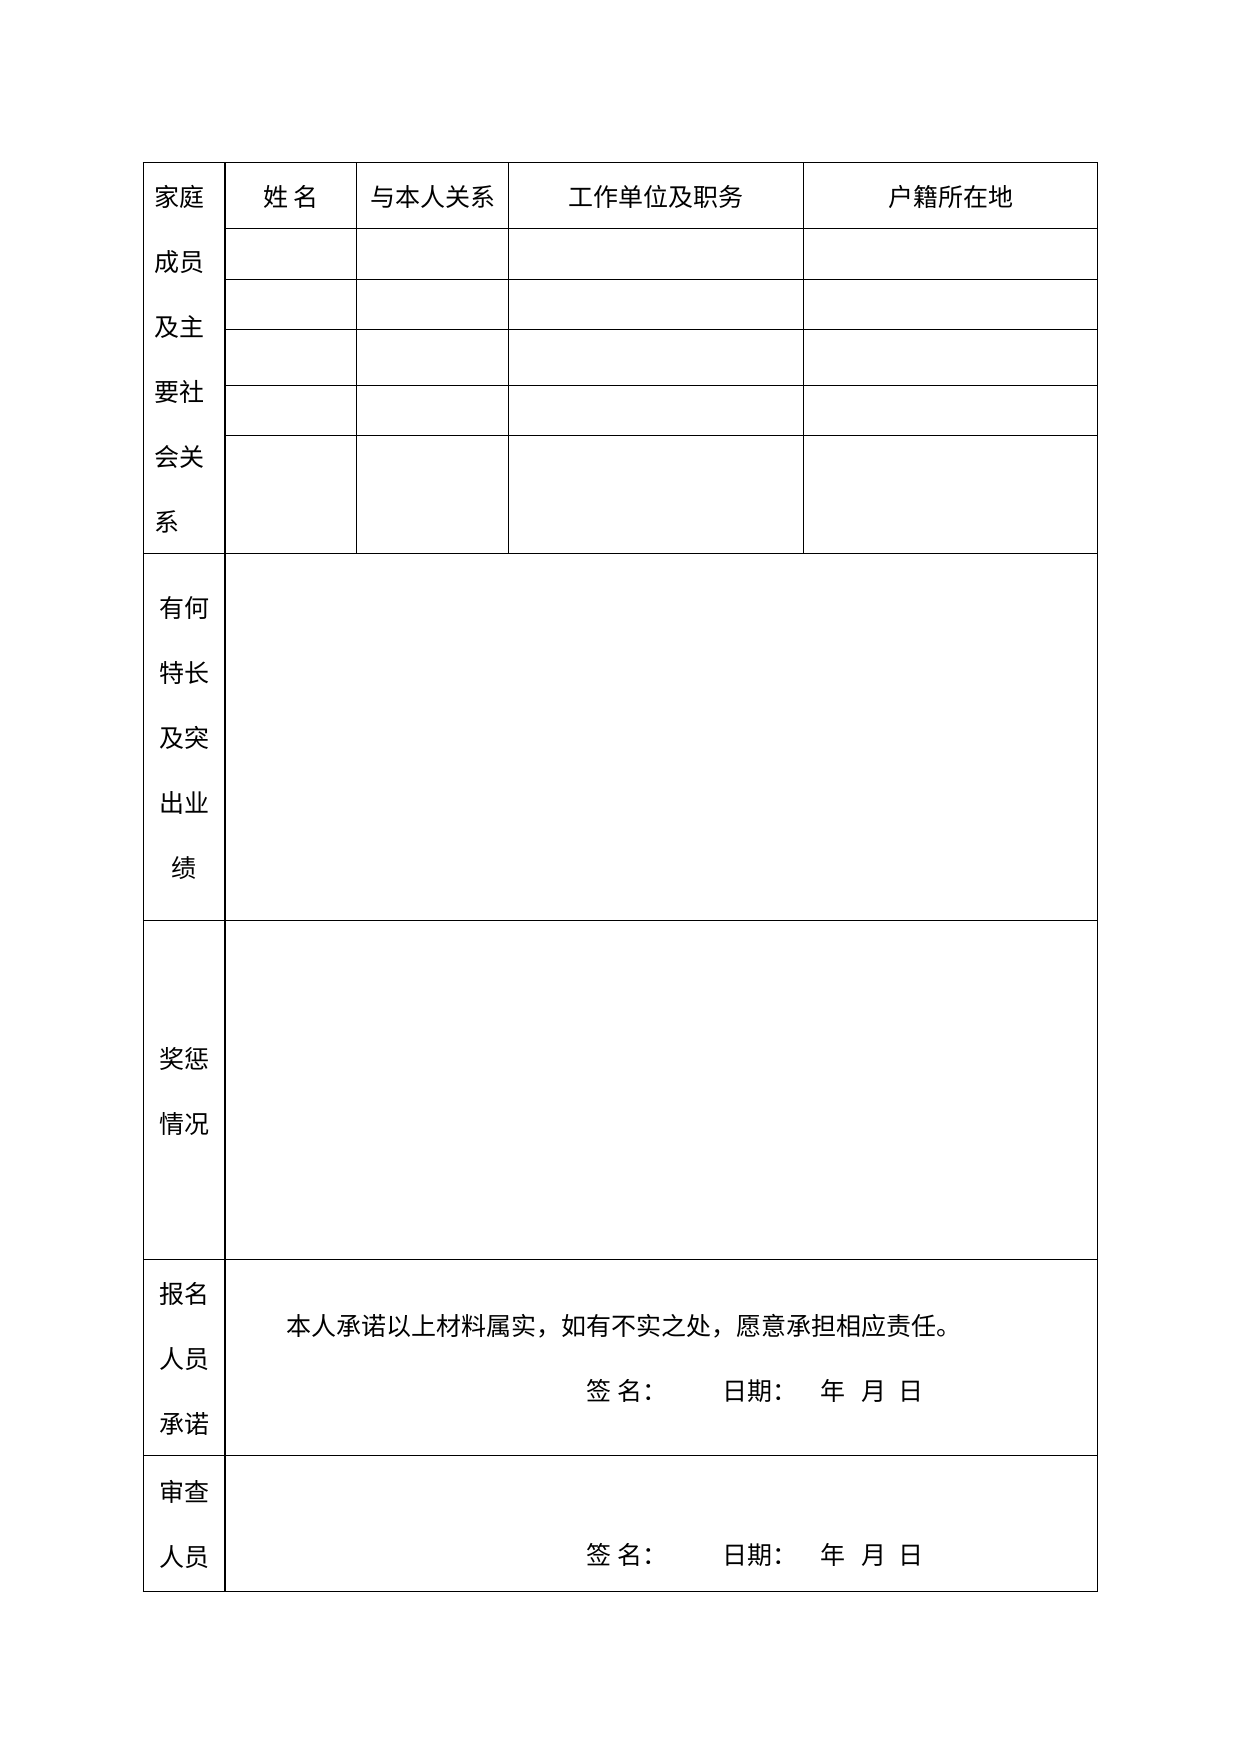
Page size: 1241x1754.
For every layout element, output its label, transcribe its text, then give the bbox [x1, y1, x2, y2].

table_cell [804, 436, 1097, 553]
table_cell 有何特长及突出业绩 [144, 554, 224, 920]
table_cell [509, 280, 803, 329]
table_cell [509, 436, 803, 553]
table_cell [226, 229, 356, 279]
table_cell 工作单位及职务 [509, 163, 803, 228]
table_cell [509, 386, 803, 435]
table_cell [357, 330, 508, 385]
table_cell [509, 330, 803, 385]
table_cell 家庭成员及主要社会关系 [144, 163, 224, 553]
table_cell 本人承诺以上材料属实，如有不实之处，愿意承担相应责任。 签 名： 日期： 年 月 日 [226, 1260, 1097, 1455]
table_cell [804, 386, 1097, 435]
table_cell [804, 229, 1097, 279]
table_cell 审查人员意见 [144, 1456, 224, 1591]
table_cell [509, 229, 803, 279]
table_cell [357, 280, 508, 329]
table_cell [357, 436, 508, 553]
table_cell [226, 330, 356, 385]
table_cell [226, 386, 356, 435]
table_cell [804, 330, 1097, 385]
table_cell [226, 436, 356, 553]
table_cell 奖惩情况 [144, 921, 224, 1259]
table_cell [226, 280, 356, 329]
table_cell [804, 280, 1097, 329]
table_cell 姓 名 [226, 163, 356, 228]
table_cell 报名人员承诺 [144, 1260, 224, 1455]
table_cell [357, 386, 508, 435]
table_cell 户籍所在地 [804, 163, 1097, 228]
table_cell 与本人关系 [357, 163, 508, 228]
table_cell [226, 921, 1097, 1259]
table_cell 签 名： 日期： 年 月 日 [226, 1456, 1097, 1591]
table_cell [226, 554, 1097, 920]
table_cell [357, 229, 508, 279]
